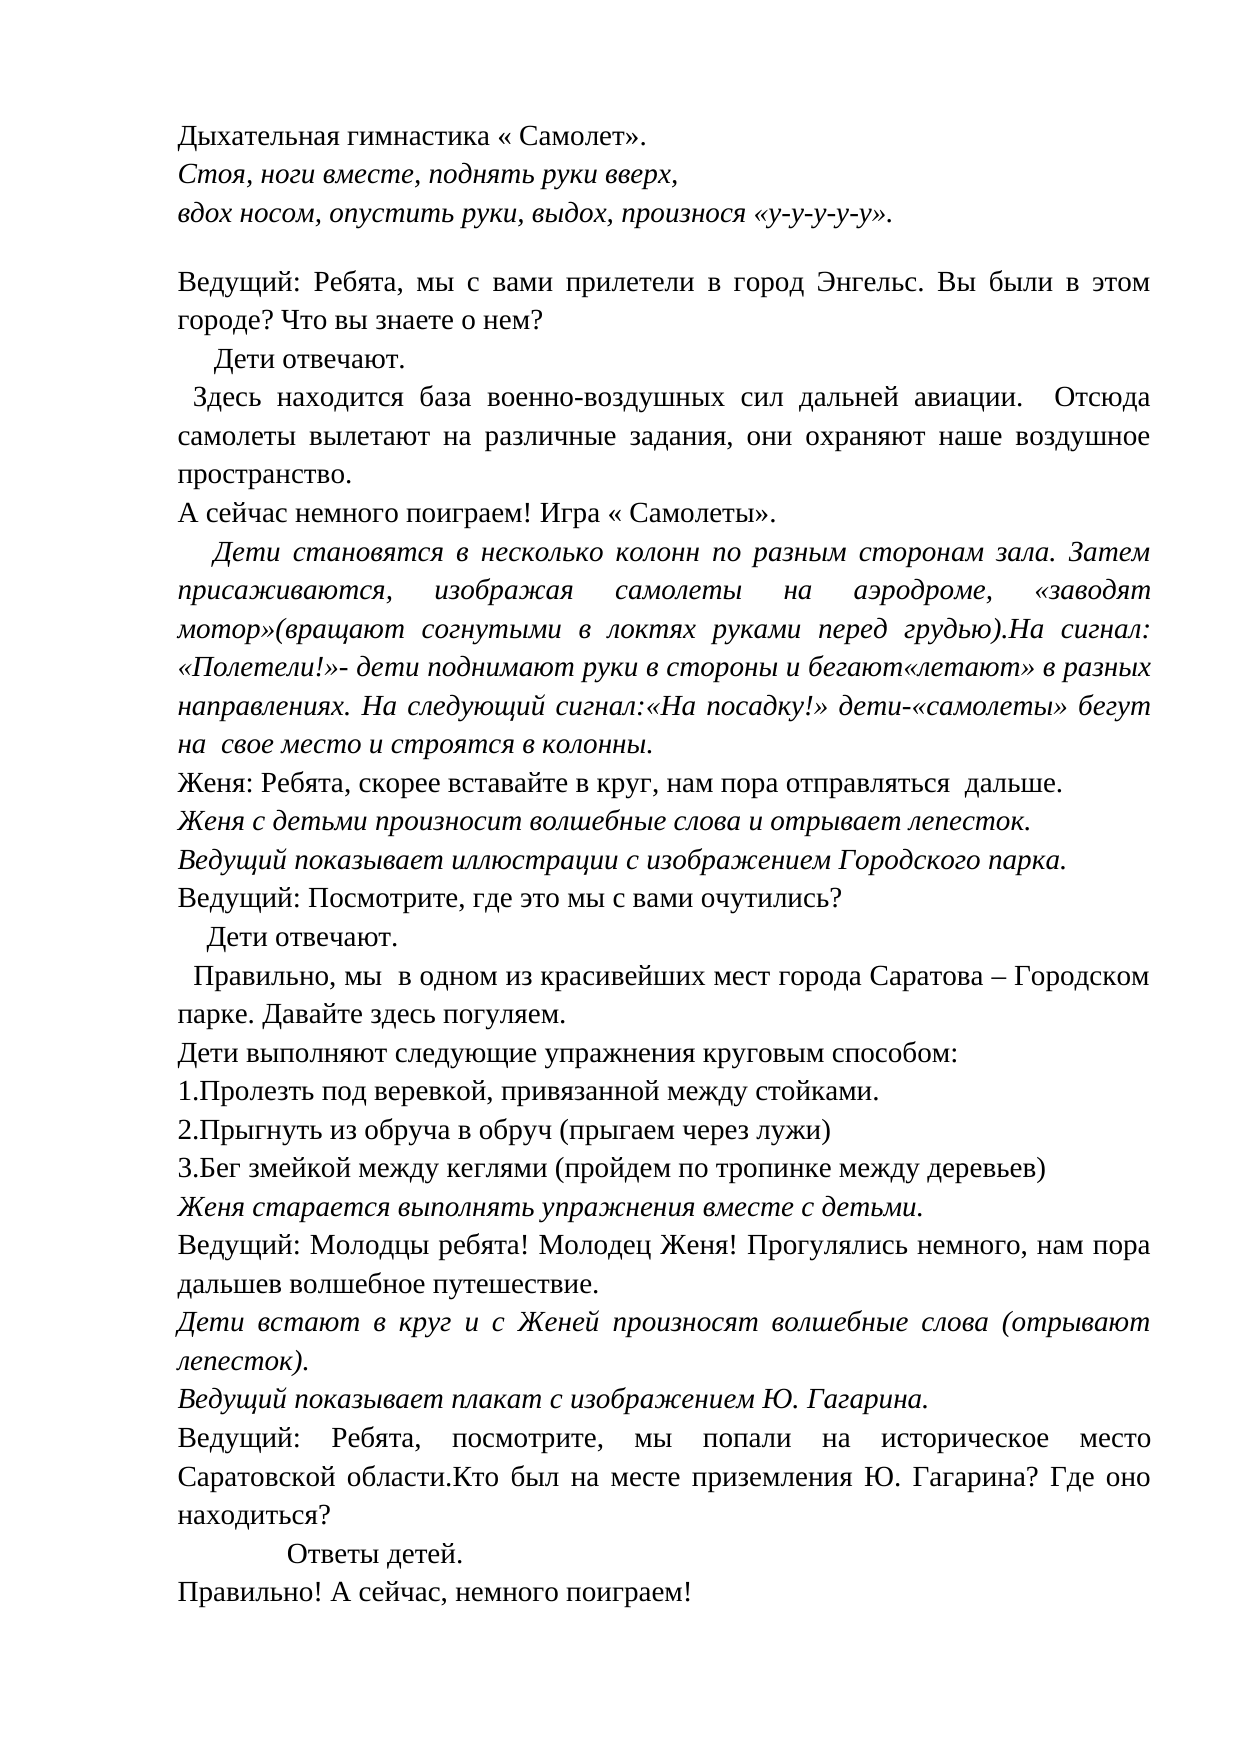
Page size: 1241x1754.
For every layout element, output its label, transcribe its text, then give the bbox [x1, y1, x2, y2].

text Женя с детьми произносит волшебные слова и отрывает лепесток. [177, 803, 1152, 837]
text Дыхательная гимнастика « Самолет». [177, 118, 1152, 152]
text Дети выполняют следующие упражнения круговым способом: [177, 1035, 1152, 1068]
text Ведущий: Молодцы ребята! Молодец Женя! Прогулялись немного, нам пора дальшев волшебное путешествие. [177, 1227, 1152, 1299]
text Дети становятся в несколько колонн по разным сторонам зала. Затем присаживаются, изображая самолеты на аэродроме, «заводят мотор»(вращают согнутыми в локтях руками перед грудью).На сигнал: «Полетели!»- дети поднимают руки в стороны и бегают«летают» в разных направлениях. На следующий сигнал:«На посадку!» дети-«самолеты» бегут на свое место и строятся в колонны. [177, 534, 1152, 760]
text Здесь находится база военно-воздушных сил дальней авиации. Отсюда самолеты вылетают на различные задания, они охраняют наше воздушное пространство. [177, 379, 1152, 490]
text Ведущий показывает иллюстрации с изображением Городского парка. [177, 842, 1152, 876]
text Стоя, ноги вместе, поднять руки вверх, [177, 157, 1152, 190]
text Женя старается выполнять упражнения вместе с детьми. [177, 1189, 1152, 1222]
text Ведущий: Ребята, мы с вами прилетели в город Энгельс. Вы были в этом городе? Что вы знаете о нем? [177, 264, 1152, 336]
text Правильно, мы в одном из красивейших мест города Саратова – Городском парке. Давайте здесь погуляем. [177, 958, 1152, 1030]
text 3.Бег змейкой между кеглями (пройдем по тропинке между деревьев) [177, 1150, 1152, 1184]
text Ведущий показывает плакат с изображением Ю. Гагарина. [177, 1382, 1152, 1415]
text Дети встают в круг и с Женей произносят волшебные слова (отрывают лепесток). [177, 1304, 1152, 1377]
text Ведущий: Посмотрите, где это мы с вами очутились? [177, 881, 1152, 914]
text 2.Прыгнуть из обруча в обруч (прыгаем через лужи) [177, 1112, 1152, 1145]
text Женя: Ребята, скорее вставайте в круг, нам пора отправляться дальше. [177, 765, 1152, 798]
text Ведущий: Ребята, посмотрите, мы попали на историческое место Саратовской области.Кто был на месте приземления Ю. Гагарина? Где оно находиться? [177, 1420, 1152, 1531]
text 1.Пролезть под веревкой, привязанной между стойками. [177, 1073, 1152, 1107]
text А сейчас немного поиграем! Игра « Самолеты». [177, 495, 1152, 529]
text Ответы детей. [177, 1536, 1152, 1569]
text Дети отвечают. [177, 341, 1152, 374]
text вдох носом, опустить руки, выдох, произнося «у-у-у-у-у». [177, 195, 1152, 229]
text Правильно! А сейчас, немного поиграем! [177, 1574, 1152, 1608]
text Дети отвечают. [177, 919, 1152, 953]
